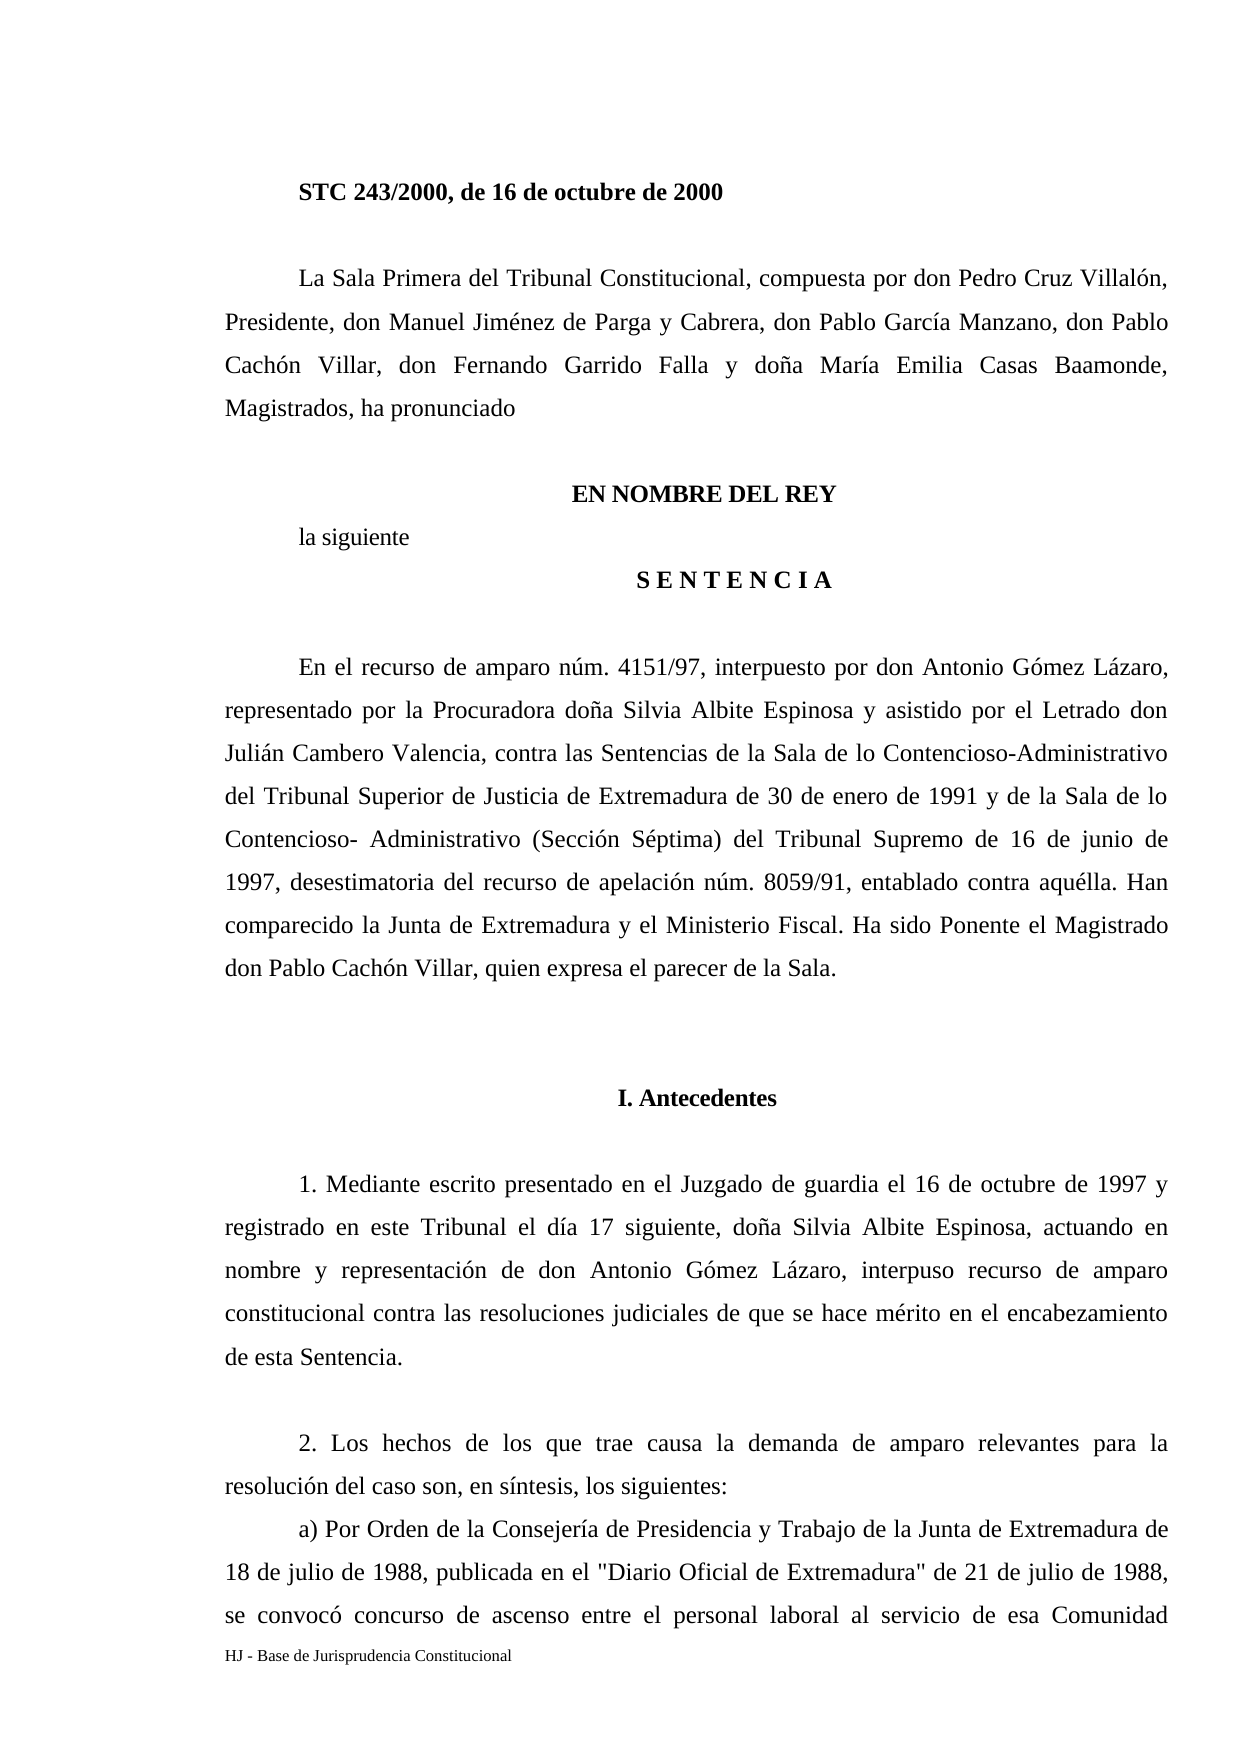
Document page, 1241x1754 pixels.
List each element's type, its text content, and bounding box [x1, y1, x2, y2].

text En el recurso de amparo núm. 4151/97, interpuesto por don Antonio Gómez Lázaro, representado por la Procuradora doña Silvia Albite Espinosa y asistido por el Letrado don Julián Cambero Valencia, contra las Sentencias de la Sala de lo Contencioso-Administrativo del Tribunal Superior de Justicia de Extremadura de 30 de enero de 1991 y de la Sala de lo Contencioso- Administrativo (Sección Séptima) del Tribunal Supremo de 16 de junio de 1997, desestimatoria del recurso de apelación núm. 8059/91, entablado contra aquélla. Han comparecido la Junta de Extremadura y el Ministerio Fiscal. Ha sido Ponente el Magistrado don Pablo Cachón Villar, quien expresa el parecer de la Sala. [224, 652, 1169, 982]
text La Sala Primera del Tribunal Constitucional, compuesta por don Pedro Cruz Villalón, Presidente, don Manuel Jiménez de Parga y Cabrera, don Pablo García Manzano, don Pablo Cachón Villar, don Fernando Garrido Falla y doña María Emilia Casas Baamonde, Magistrados, ha pronunciado [224, 263, 1169, 422]
text la siguiente [224, 522, 1110, 551]
text STC 243/2000, de 16 de octubre de 2000 [224, 177, 1169, 206]
text 2. Los hechos de los que trae causa la demanda de amparo relevantes para la resolución del caso son, en síntesis, los siguientes: [224, 1428, 1169, 1500]
text EN NOMBRE DEL REY [224, 479, 1110, 508]
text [224, 1514, 1169, 1629]
text I. Antecedentes [224, 1083, 1169, 1112]
text S E N T E N C I A [224, 565, 1169, 594]
text 1. Mediante escrito presentado en el Juzgado de guardia el 16 de octubre de 1997 y registrado en este Tribunal el día 17 siguiente, doña Silvia Albite Espinosa, actuando en nombre y representación de don Antonio Gómez Lázaro, interpuso recurso de amparo constitucional contra las resoluciones judiciales de que se hace mérito en el encabezamiento de esta Sentencia. [224, 1169, 1169, 1370]
